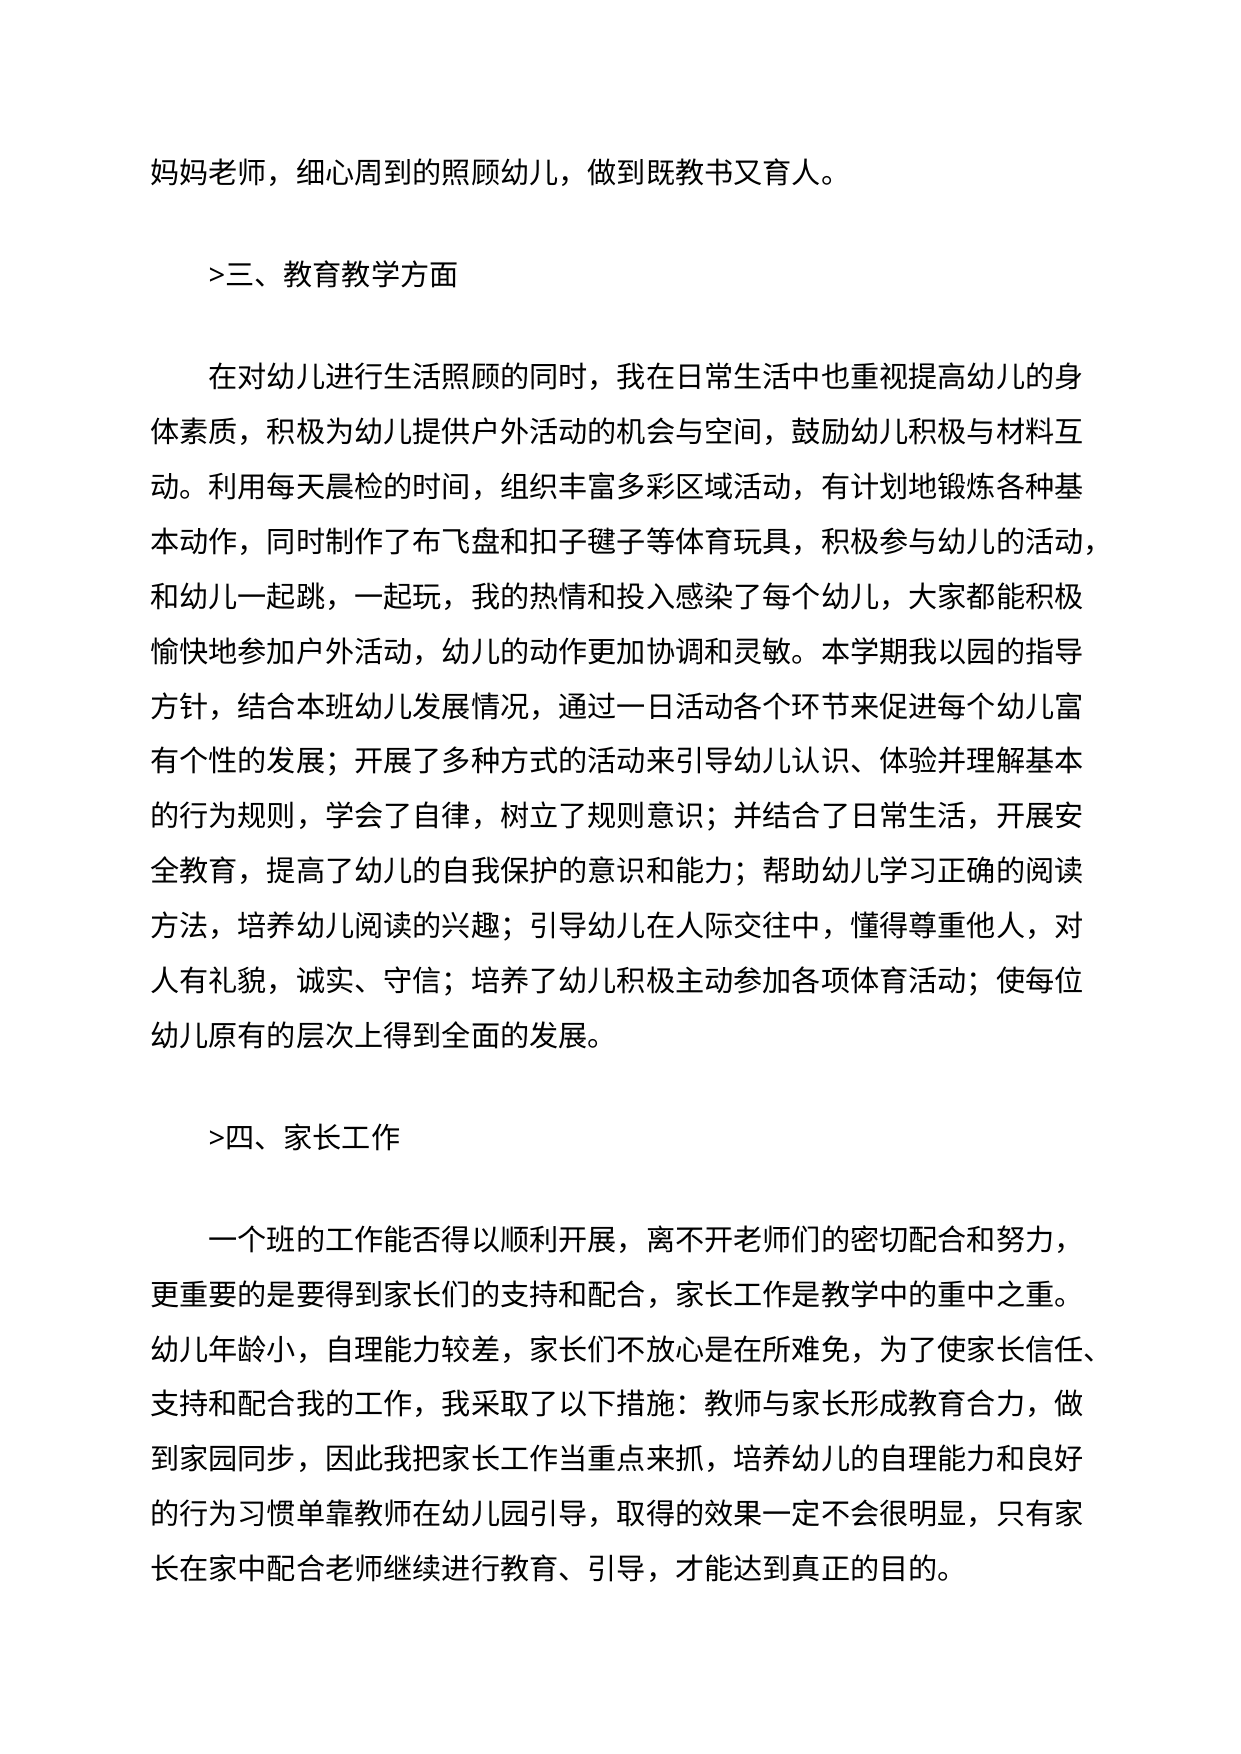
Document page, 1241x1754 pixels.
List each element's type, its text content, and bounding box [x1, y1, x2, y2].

text >三、教育教学方面 [150, 252, 1090, 294]
text 在对幼儿进行生活照顾的同时，我在日常生活中也重视提高幼儿的身体素质，积极为幼儿提供户外活动的机会与空间，鼓励幼儿积极与材料互动。利用每天晨检的时间，组织丰富多彩区域活动，有计划地锻炼各种基本动作，同时制作了布飞盘和扣子毽子等体育玩具，积极参与幼儿的活动，和幼儿一起跳，一起玩，我的热情和投入感染了每个幼儿，大家都能积极愉快地参加户外活动，幼儿的动作更加协调和灵敏。本学期我以园的指导方针，结合本班幼儿发展情况，通过一日活动各个环节来促进每个幼儿富有个性的发展；开展了多种方式的活动来引导幼儿认识、体验并理解基本的行为规则，学会了自律，树立了规则意识；并结合了日常生活，开展安全教育，提高了幼儿的自我保护的意识和能力；帮助幼儿学习正确的阅读方法，培养幼儿阅读的兴趣；引导幼儿在人际交往中，懂得尊重他人，对人有礼貌，诚实、守信；培养了幼儿积极主动参加各项体育活动；使每位幼儿原有的层次上得到全面的发展。 [150, 354, 1090, 1055]
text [150, 150, 1090, 192]
text >四、家长工作 [150, 1114, 1090, 1157]
text 一个班的工作能否得以顺利开展，离不开老师们的密切配合和努力，更重要的是要得到家长们的支持和配合，家长工作是教学中的重中之重。幼儿年龄小，自理能力较差，家长们不放心是在所难免，为了使家长信任、支持和配合我的工作，我采取了以下措施：教师与家长形成教育合力，做到家园同步，因此我把家长工作当重点来抓，培养幼儿的自理能力和良好的行为习惯单靠教师在幼儿园引导，取得的效果一定不会很明显，只有家长在家中配合老师继续进行教育、引导，才能达到真正的目的。 [150, 1216, 1090, 1588]
